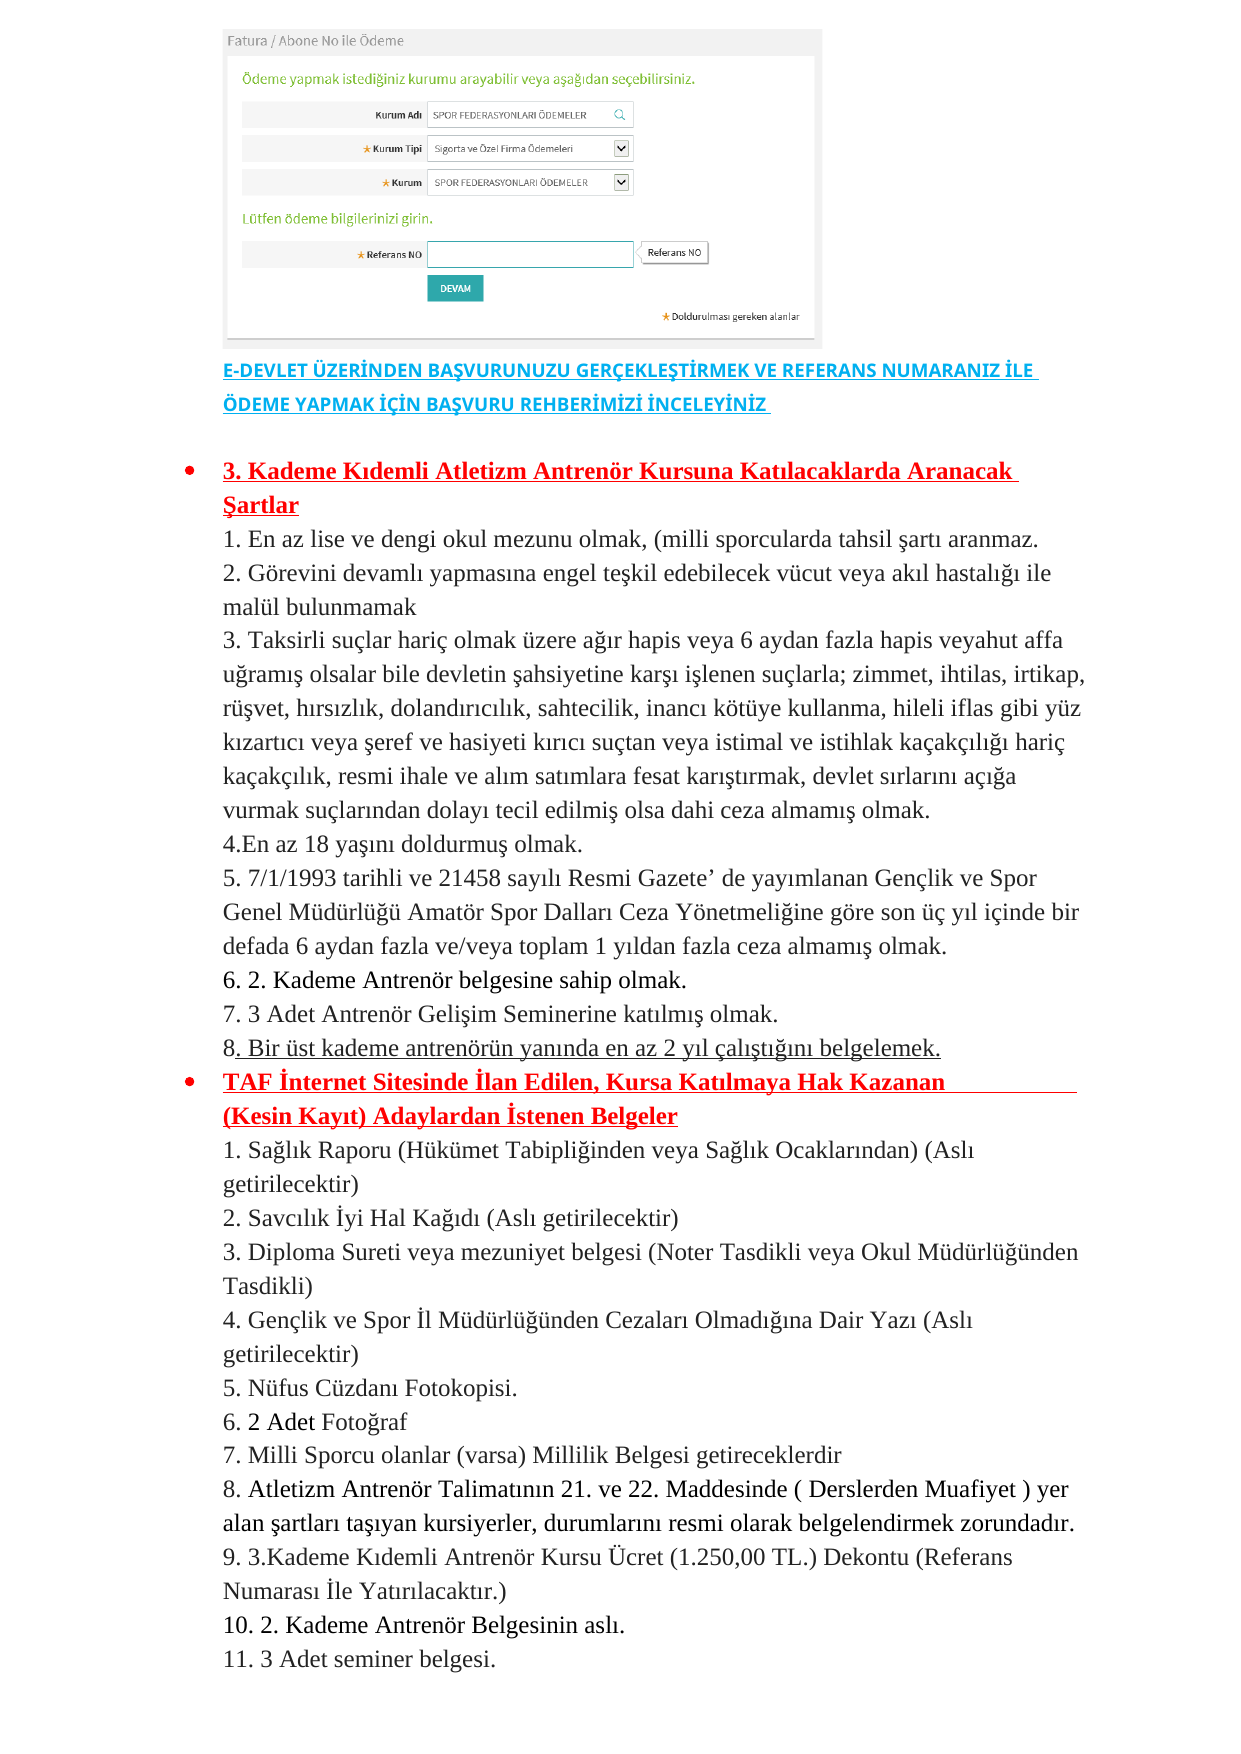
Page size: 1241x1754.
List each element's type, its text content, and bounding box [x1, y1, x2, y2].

picture [222, 29, 823, 349]
list 3. Kademe Kıdemli Atletizm Antrenör Kursuna Katılacaklarda Aranacak Şartlar 1. En az lise ve dengi okul mezunu olmak, (milli sporcularda tahsil şartı aranmaz. 2. Görevini devamlı yapmasına engel teşkil edebilecek vücut veya akıl hastalığı ile malül bulunmamak 3. Taksirli suçlar hariç olmak üzere ağır hapis veya 6 aydan fazla hapis veyahut affa uğramış olsalar bile devletin şahsiyetine karşı işlenen suçlarla; zimmet, ihtilas, irtikap, rüşvet, hırsızlık, dolandırıcılık, sahtecilik, inancı kötüye kullanma, hileli iflas gibi yüz kızartıcı veya şeref ve hasiyeti kırıcı suçtan veya istimal ve istihlak kaçakçılığı hariç kaçakçılık, resmi ihale ve alım satımlara fesat karıştırmak, devlet sırlarını açığa vurmak suçlarından dolayı tecil edilmiş olsa dahi ceza almamış olmak. 4.En az 18 yaşını doldurmuş olmak. 5. 7/1/1993 tarihli ve 21458 sayılı Resmi Gazete’ de yayımlanan Gençlik ve Spor Genel Müdürlüğü Amatör Spor Dalları Ceza Yönetmeliğine göre son üç yıl içinde bir defada 6 aydan fazla ve/veya toplam 1 yıldan fazla ceza almamış olmak. 6. 2. Kademe Antrenör belgesine sahip olmak. 7. 3 Adet Antrenör Gelişim Seminerine katılmış olmak. 8. Bir üst kademe antrenörün yanında en az 2 yıl çalıştığını belgelemek. [185, 451, 1093, 1062]
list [185, 1062, 1093, 1673]
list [185, 29, 1093, 417]
